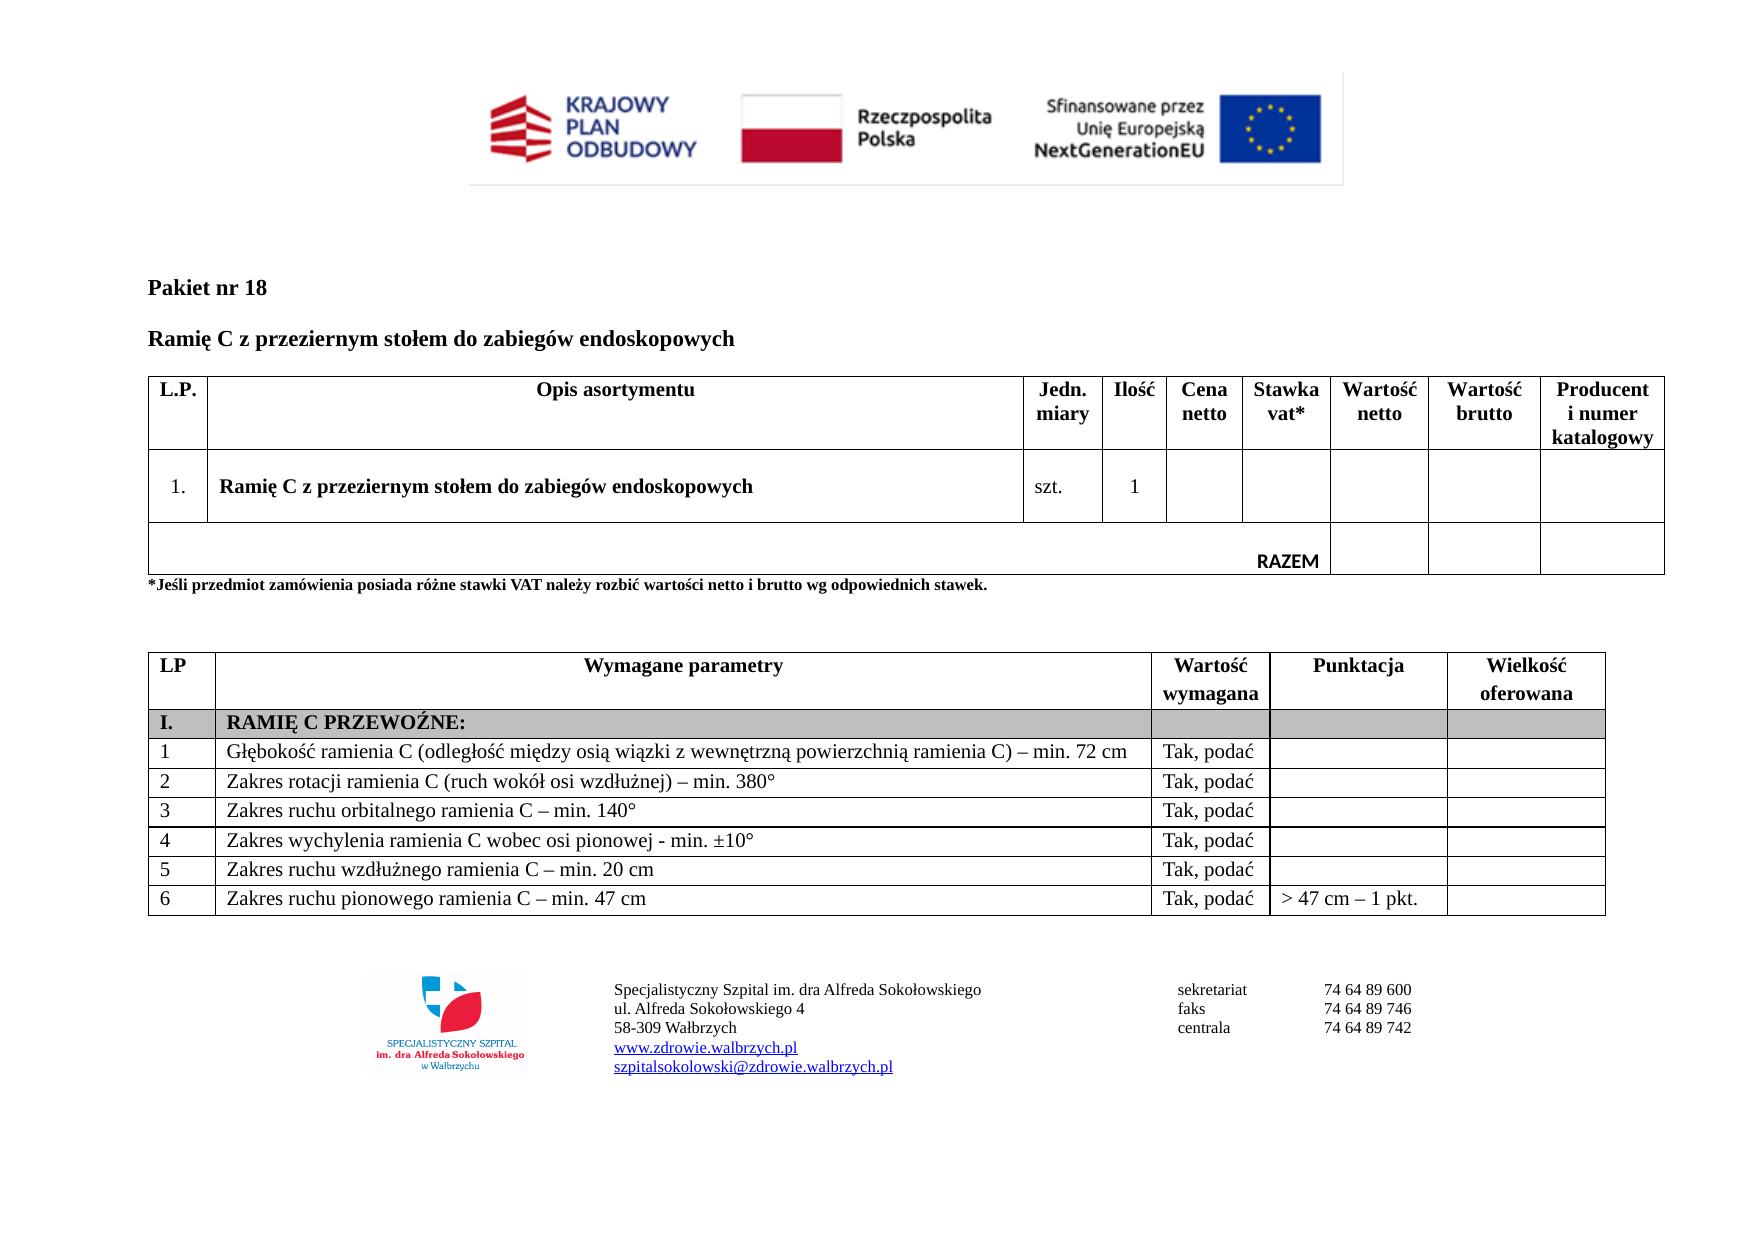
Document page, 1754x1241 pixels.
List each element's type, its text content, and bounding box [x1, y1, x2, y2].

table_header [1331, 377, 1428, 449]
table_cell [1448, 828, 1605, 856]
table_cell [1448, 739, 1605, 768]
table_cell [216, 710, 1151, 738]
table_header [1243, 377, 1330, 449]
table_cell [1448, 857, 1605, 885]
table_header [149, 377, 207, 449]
text Ramię C z przeziernym stołem do zabiegów endoskopowych [148, 325, 1665, 351]
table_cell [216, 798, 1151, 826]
text Pakiet nr 18 [148, 274, 1665, 300]
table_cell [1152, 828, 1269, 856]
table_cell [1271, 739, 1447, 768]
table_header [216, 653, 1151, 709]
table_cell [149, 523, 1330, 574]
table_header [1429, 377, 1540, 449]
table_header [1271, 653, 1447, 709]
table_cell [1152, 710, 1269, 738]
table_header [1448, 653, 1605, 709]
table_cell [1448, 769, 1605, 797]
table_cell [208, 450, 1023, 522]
text *Jeśli przedmiot zamówienia posiada różne stawki VAT należy rozbić wartości netto i brutto wg odpowiednich stawek. [148, 575, 1665, 594]
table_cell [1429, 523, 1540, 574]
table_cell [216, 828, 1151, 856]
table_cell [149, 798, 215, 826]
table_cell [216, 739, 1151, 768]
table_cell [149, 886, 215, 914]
picture [469, 73, 1344, 187]
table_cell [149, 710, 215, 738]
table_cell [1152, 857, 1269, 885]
picture [365, 971, 530, 1077]
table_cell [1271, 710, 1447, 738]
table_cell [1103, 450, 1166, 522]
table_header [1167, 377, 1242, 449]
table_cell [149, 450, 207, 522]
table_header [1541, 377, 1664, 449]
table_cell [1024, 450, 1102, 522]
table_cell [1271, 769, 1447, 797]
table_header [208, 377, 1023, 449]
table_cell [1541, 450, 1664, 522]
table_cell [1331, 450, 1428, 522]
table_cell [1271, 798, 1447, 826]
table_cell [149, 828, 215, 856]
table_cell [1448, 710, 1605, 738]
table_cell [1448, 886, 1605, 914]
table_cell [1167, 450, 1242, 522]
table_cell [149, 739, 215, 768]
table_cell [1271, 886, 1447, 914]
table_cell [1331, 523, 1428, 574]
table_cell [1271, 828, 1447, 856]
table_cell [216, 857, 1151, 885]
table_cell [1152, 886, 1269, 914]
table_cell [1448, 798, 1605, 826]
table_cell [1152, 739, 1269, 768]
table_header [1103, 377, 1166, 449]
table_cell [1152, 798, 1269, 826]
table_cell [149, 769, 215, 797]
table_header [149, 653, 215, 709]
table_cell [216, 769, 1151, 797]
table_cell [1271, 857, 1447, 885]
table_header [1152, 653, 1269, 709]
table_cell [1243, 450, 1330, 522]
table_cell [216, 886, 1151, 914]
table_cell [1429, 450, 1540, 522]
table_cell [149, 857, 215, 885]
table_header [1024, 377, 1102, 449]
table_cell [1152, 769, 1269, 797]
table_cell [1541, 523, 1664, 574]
